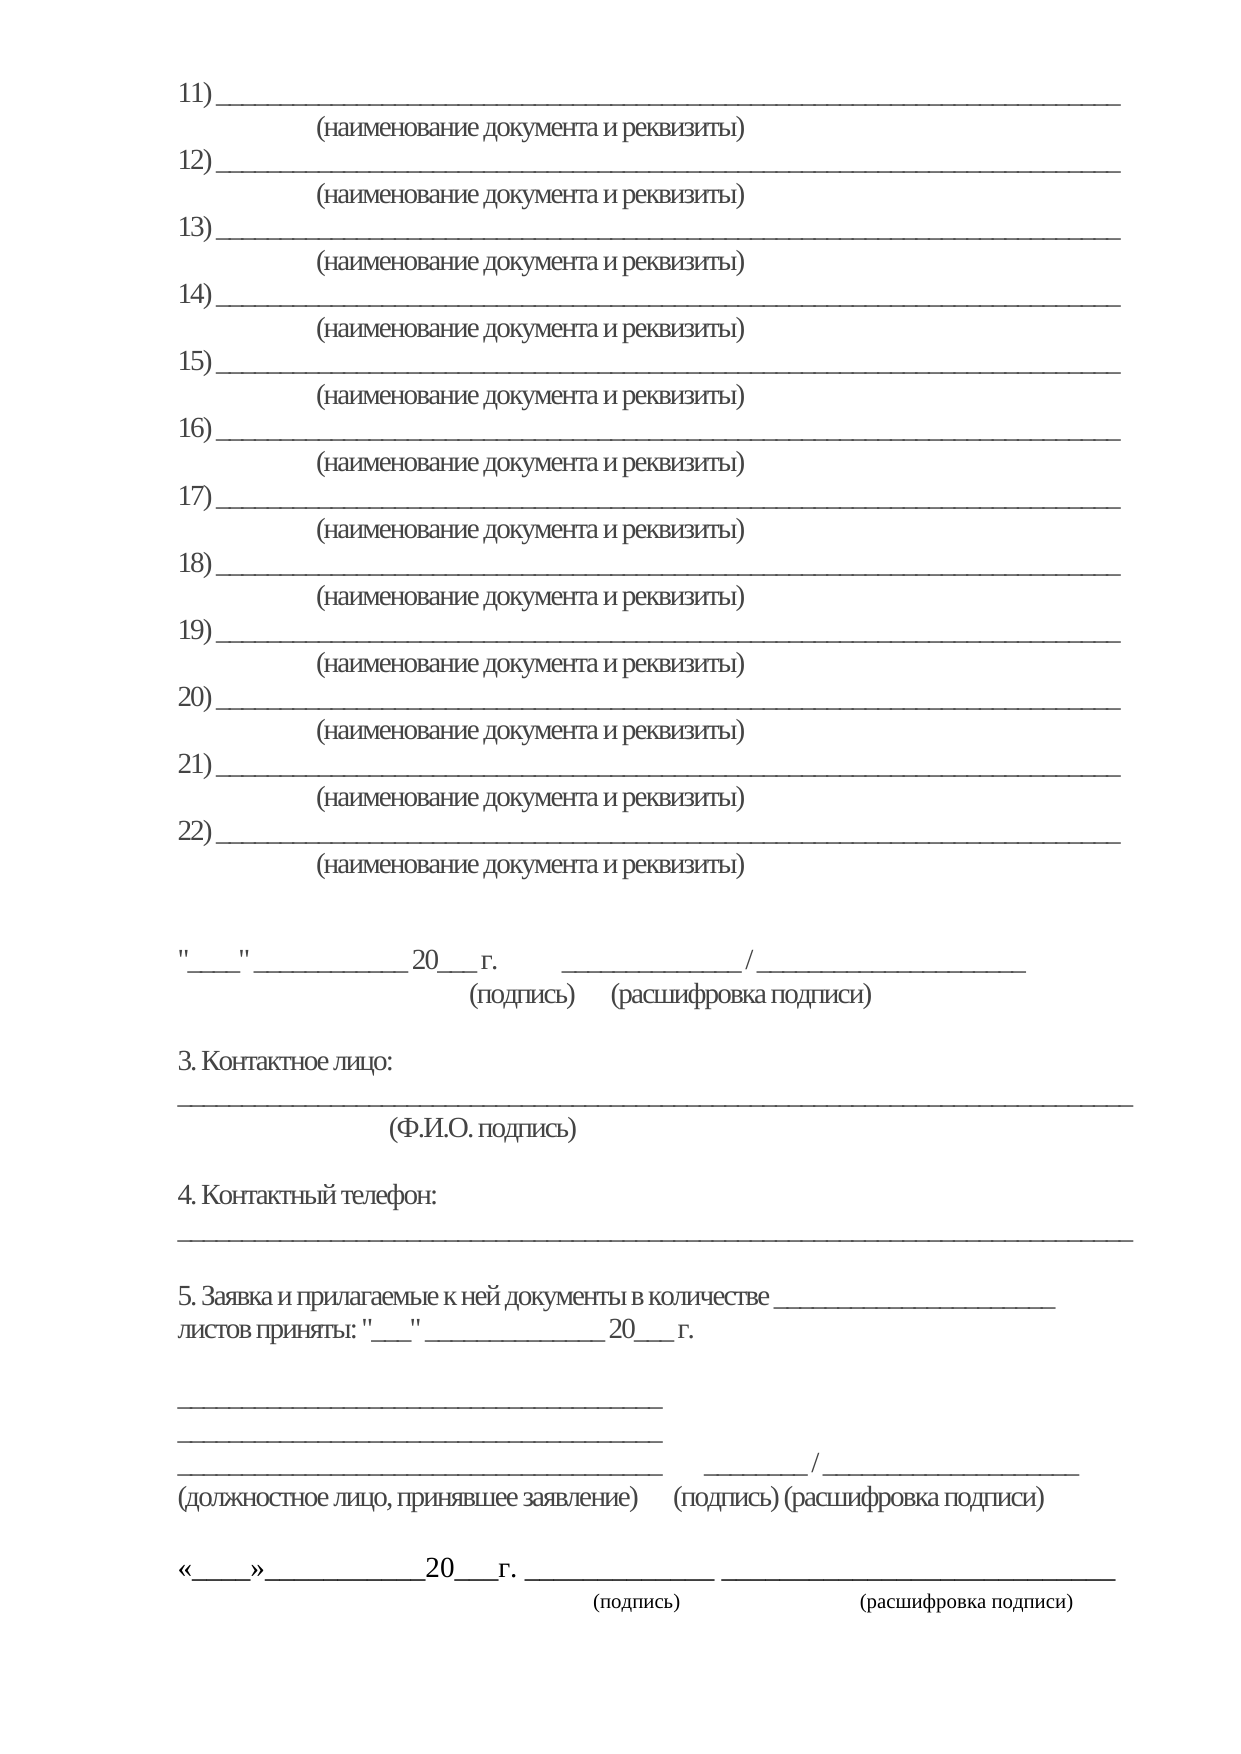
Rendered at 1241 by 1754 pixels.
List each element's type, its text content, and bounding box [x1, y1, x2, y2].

text (наименование документа и реквизиты) [177, 176, 1196, 209]
text 20) _______________________________________________________________________ [177, 679, 1196, 712]
text 18) _______________________________________________________________________ [177, 545, 1196, 578]
text ______________________________________ [177, 1412, 1196, 1446]
text (подпись) (расшифровка подписи) [177, 976, 1196, 1009]
text (подпись) (расшифровка подписи) [177, 1588, 1196, 1613]
text ___________________________________________________________________________ [177, 1211, 1196, 1244]
text (наименование документа и реквизиты) [177, 243, 1196, 276]
text 4. Контактный телефон: [177, 1144, 1196, 1211]
text (наименование документа и реквизиты) [177, 578, 1196, 612]
text 15) _______________________________________________________________________ [177, 343, 1196, 377]
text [177, 109, 1196, 142]
text 11) _______________________________________________________________________ [177, 75, 1196, 109]
text (наименование документа и реквизиты) [177, 444, 1196, 478]
text 3. Контактное лицо: [177, 1009, 1196, 1077]
text 12) _______________________________________________________________________ [177, 142, 1196, 176]
text ______________________________________ [177, 1345, 1196, 1412]
text (Ф.И.О. подпись) [177, 1110, 1196, 1144]
text 13) _______________________________________________________________________ [177, 209, 1196, 243]
text 5. Заявка и прилагаемые к ней документы в количестве ______________________ [177, 1244, 1196, 1311]
text 14) _______________________________________________________________________ [177, 276, 1196, 310]
text «____»___________20___г. _____________ ___________________________ [177, 1551, 1196, 1584]
text ___________________________________________________________________________ [177, 1077, 1196, 1110]
text 21) _______________________________________________________________________ [177, 746, 1196, 779]
text (наименование документа и реквизиты) [177, 779, 1196, 813]
text 19) _______________________________________________________________________ [177, 612, 1196, 645]
text (наименование документа и реквизиты) [177, 377, 1196, 411]
text "____" ____________ 20___ г. ______________ / _____________________ [177, 942, 1196, 976]
text (должностное лицо, принявшее заявление) (подпись) (расшифровка подписи) [177, 1479, 1196, 1513]
text 16) _______________________________________________________________________ [177, 411, 1196, 444]
text ______________________________________ ________ / ____________________ [177, 1446, 1196, 1479]
text (наименование документа и реквизиты) [177, 712, 1196, 746]
text (наименование документа и реквизиты) [177, 310, 1196, 343]
text (наименование документа и реквизиты) [177, 847, 1196, 880]
text 22) _______________________________________________________________________ [177, 813, 1196, 847]
text (наименование документа и реквизиты) [177, 645, 1196, 679]
text 17) _______________________________________________________________________ [177, 478, 1196, 511]
text листов приняты: "___" ______________ 20___ г. [177, 1311, 1196, 1345]
text (наименование документа и реквизиты) [177, 511, 1196, 545]
